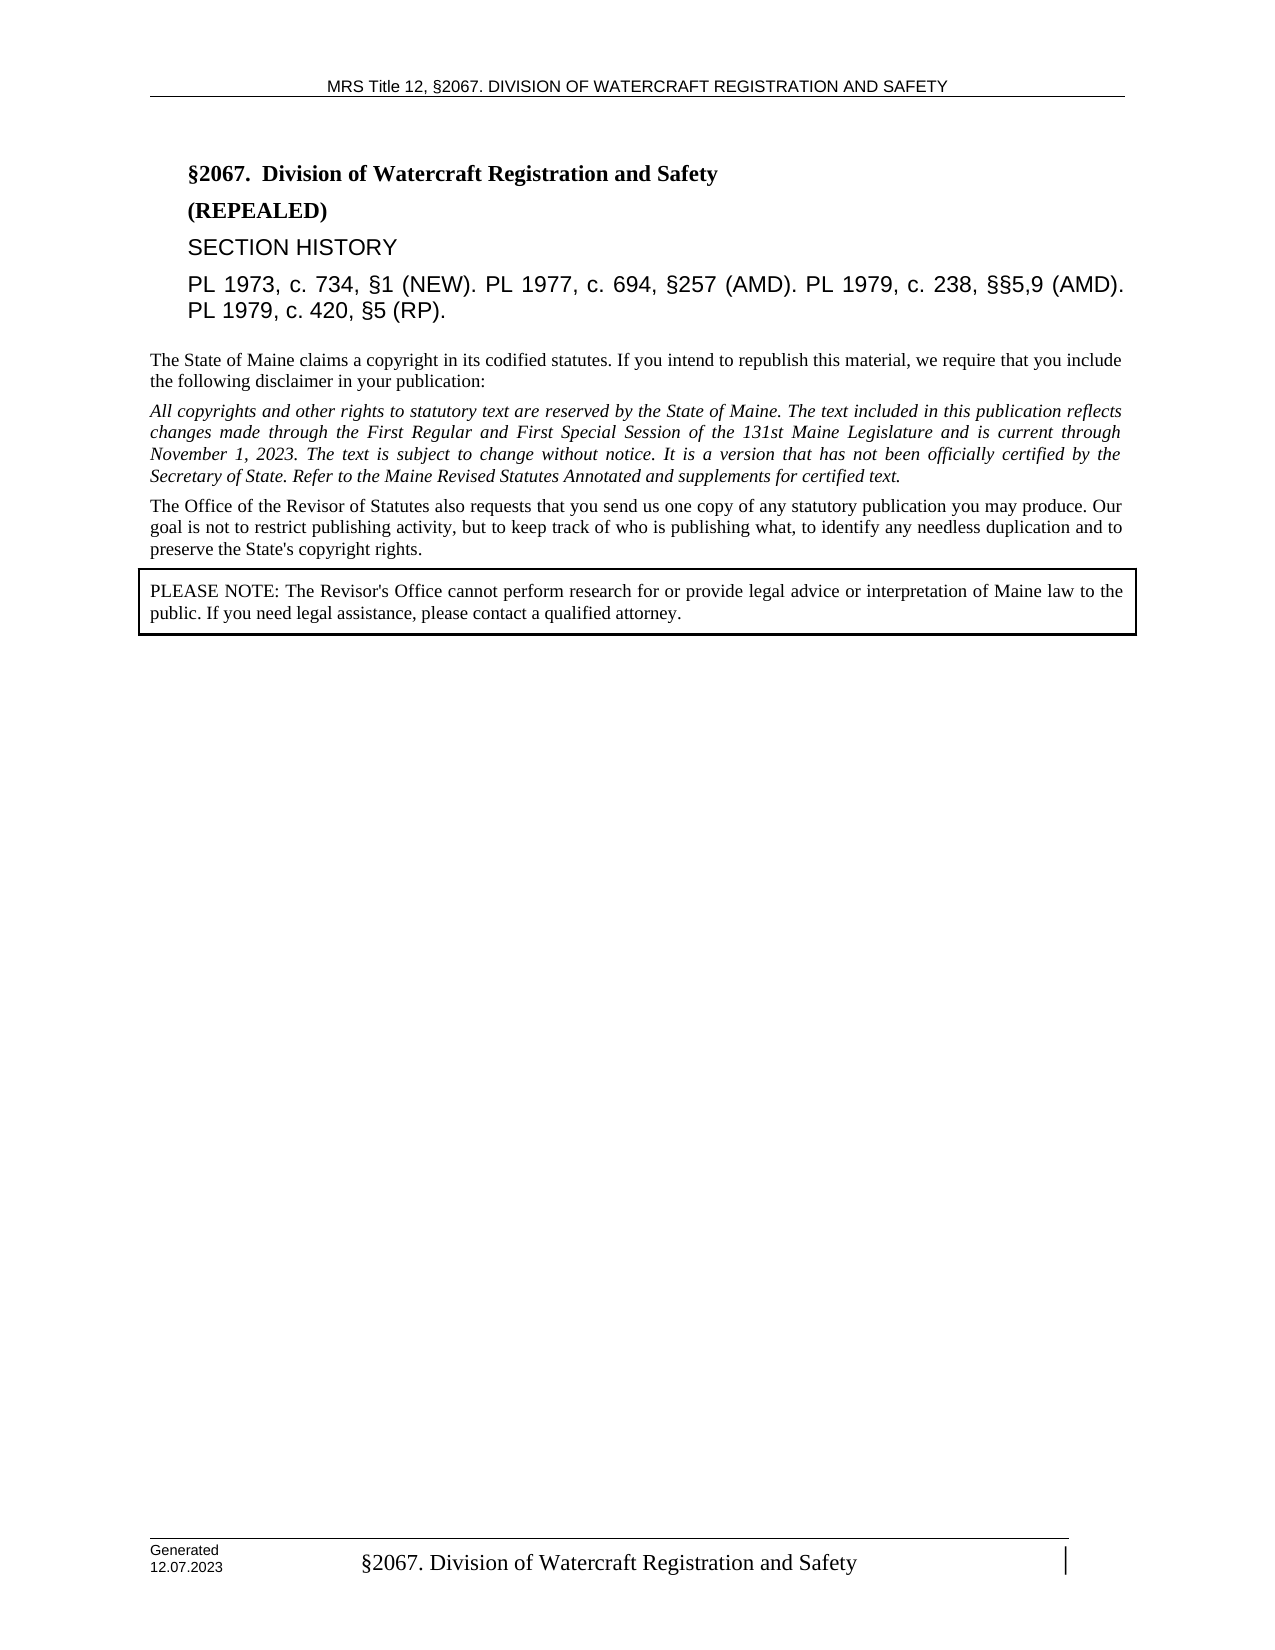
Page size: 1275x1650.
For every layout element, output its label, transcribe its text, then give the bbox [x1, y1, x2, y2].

text The State of Maine claims a copyright in its codified statutes. If you intend to republish this material, we require that you include the following disclaimer in your publication: [150, 348, 1125, 392]
text The Office of the Revisor of Statutes also requests that you send us one copy of any statutory publication you may produce. Our goal is not to restrict publishing activity, but to keep track of who is publishing what, to identify any needless duplication and to preserve the State's copyright rights. [150, 494, 1125, 559]
text SECTION HISTORY [187, 234, 1125, 260]
text (REPEALED) [187, 197, 1125, 223]
text PL 1973, c. 734, §1 (NEW). PL 1977, c. 694, §257 (AMD). PL 1979, c. 238, §§5,9 (AMD). PL 1979, c. 420, §5 (RP). [187, 271, 1125, 323]
text §2067. Division of Watercraft Registration and Safety [187, 160, 1125, 187]
text PLEASE NOTE: The Revisor's Office cannot perform research for or provide legal advice or interpretation of Maine law to the public. If you need legal assistance, please contact a qualified attorney. [140, 570, 1135, 633]
text All copyrights and other rights to statutory text are reserved by the State of Maine. The text included in this publication reflects changes made through the First Regular and First Special Session of the 131st Maine Legislature and is current through November 1, 2023 . The text is subject to change without notice. It is a version that has not been officially certified by the Secretary of State. Refer to the Maine Revised Statutes Annotated and supplements for certified text. [150, 400, 1125, 486]
